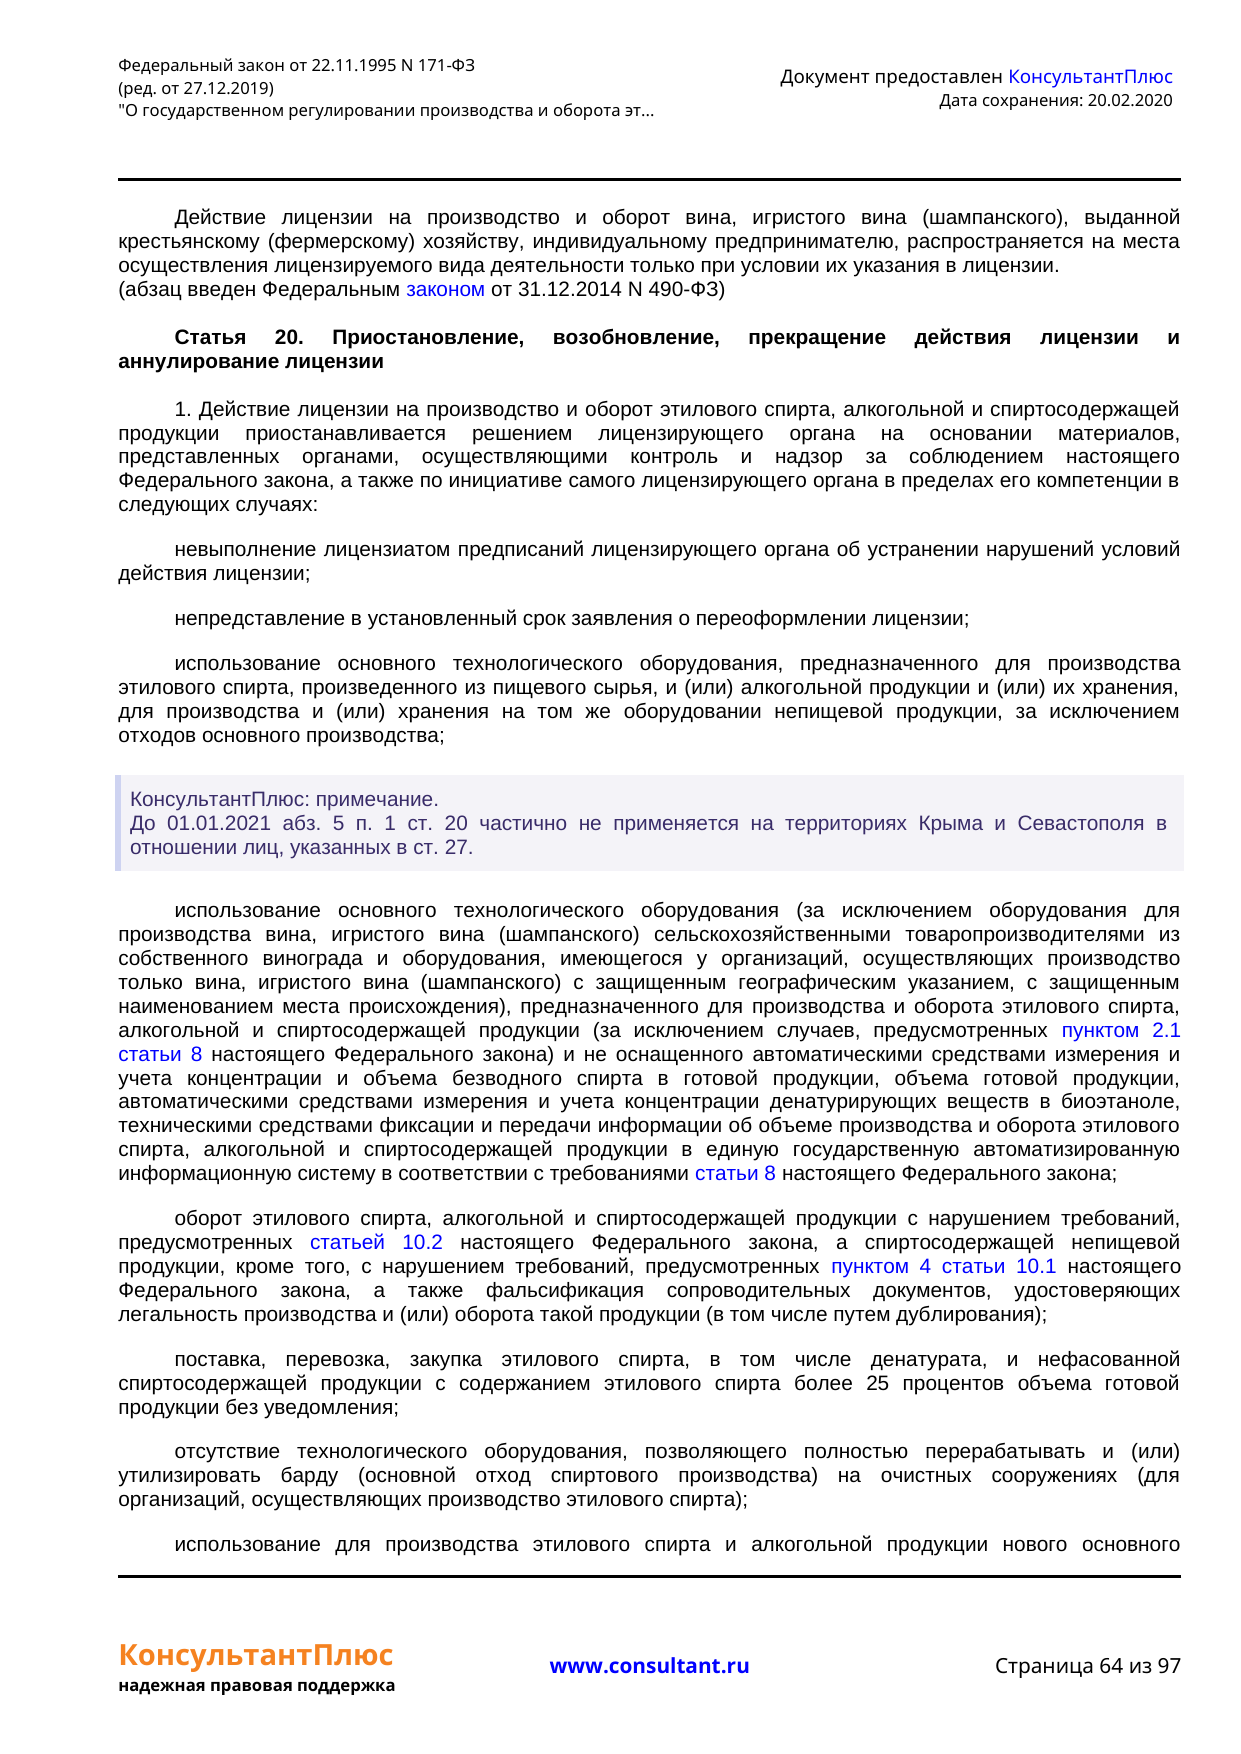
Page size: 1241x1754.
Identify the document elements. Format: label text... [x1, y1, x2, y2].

text оборот этилового спирта, алкогольной и спиртосодержащей продукции с нарушением требований, предусмотренных статьей 10.2 настоящего Федерального закона, а спиртосодержащей непищевой продукции, кроме того, с нарушением требований, предусмотренных пунктом 4 статьи 10.1 настоящего Федерального закона, а также фальсификация сопроводительных документов, удостоверяющих легальность производства и (или) оборота такой продукции (в том числе путем дублирования); [118, 1206, 1181, 1326]
text 1. Действие лицензии на производство и оборот этилового спирта, алкогольной и спиртосодержащей продукции приостанавливается решением лицензирующего органа на основании материалов, представленных органами, осуществляющими контроль и надзор за соблюдением настоящего Федерального закона, а также по инициативе самого лицензирующего органа в пределах его компетенции в следующих случаях: [118, 396, 1181, 516]
text поставка, перевозка, закупка этилового спирта, в том числе денатурата, и нефасованной спиртосодержащей продукции с содержанием этилового спирта более 25 процентов объема готовой продукции без уведомления; [118, 1347, 1181, 1418]
text невыполнение лицензиатом предписаний лицензирующего органа об устранении нарушений условий действия лицензии; [118, 537, 1181, 585]
text непредставление в установленный срок заявления о переоформлении лицензии; [118, 606, 1181, 630]
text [118, 1532, 1181, 1556]
text использование основного технологического оборудования (за исключением оборудования для производства вина, игристого вина (шампанского) сельскохозяйственными товаропроизводителями из собственного винограда и оборудования, имеющегося у организаций, осуществляющих производство только вина, игристого вина (шампанского) с защищенным географическим указанием, с защищенным наименованием места происхождения), предназначенного для производства и оборота этилового спирта, алкогольной и спиртосодержащей продукции (за исключением случаев, предусмотренных пунктом 2.1 статьи 8 настоящего Федерального закона) и не оснащенного автоматическими средствами измерения и учета концентрации и объема безводного спирта в готовой продукции, объема готовой продукции, автоматическими средствами измерения и учета концентрации денатурирующих веществ в биоэтаноле, техническими средствами фиксации и передачи информации об объеме производства и оборота этилового спирта, алкогольной и спиртосодержащей продукции в единую государственную автоматизированную информационную систему в соответствии с требованиями статьи 8 настоящего Федерального закона; [118, 898, 1181, 1185]
text Действие лицензии на производство и оборот вина, игристого вина (шампанского), выданной крестьянскому (фермерскому) хозяйству, индивидуальному предпринимателю, распространяется на места осуществления лицензируемого вида деятельности только при условии их указания в лицензии. [118, 205, 1181, 277]
text (абзац введен Федеральным законом от 31.12.2014 N 490-ФЗ) [118, 277, 1181, 301]
text отсутствие технологического оборудования, позволяющего полностью перерабатывать и (или) утилизировать барду (основной отход спиртового производства) на очистных сооружениях (для организаций, осуществляющих производство этилового спирта); [118, 1439, 1181, 1511]
table_header КонсультантПлюс: примечание. До 01.01.2021 абз. 5 п. 1 ст. 20 частично не применяется на территориях Крыма и Севастополя в отношении лиц, указанных в ст. 27. [121, 775, 1178, 871]
text использование основного технологического оборудования, предназначенного для производства этилового спирта, произведенного из пищевого сырья, и (или) алкогольной продукции и (или) их хранения, для производства и (или) хранения на том же оборудовании непищевой продукции, за исключением отходов основного производства; [118, 651, 1181, 746]
title Статья 20. Приостановление, возобновление, прекращение действия лицензии и аннулирование лицензии [118, 324, 1181, 372]
